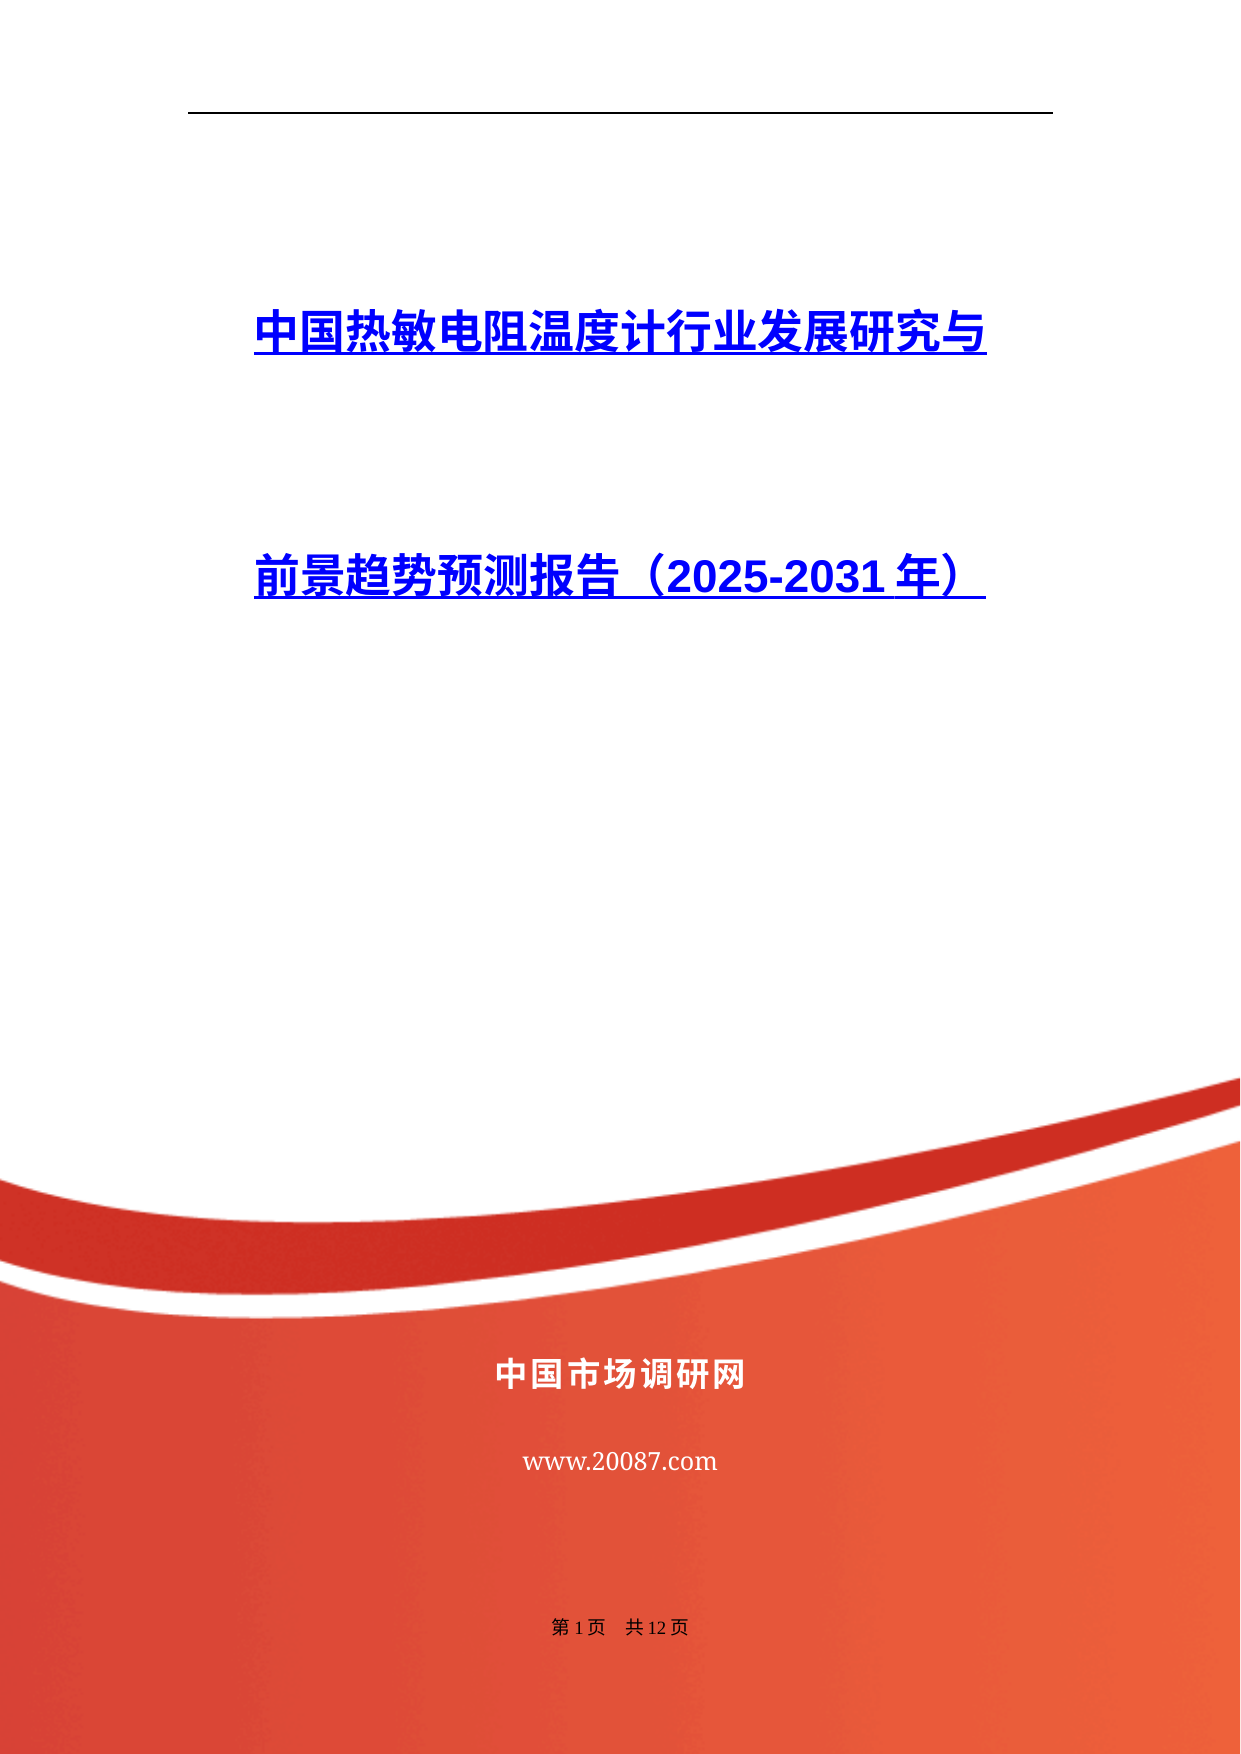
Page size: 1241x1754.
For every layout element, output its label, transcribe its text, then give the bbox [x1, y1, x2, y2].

text www.20087.com [187, 1428, 1053, 1493]
subtitle 中国市场调研网 [187, 1339, 1053, 1404]
picture [0, 1006, 1241, 1754]
table_header 中国热敏电阻温度计行业发展研究与前景趋势预测报告（2025-2031年） [188, 207, 1053, 773]
